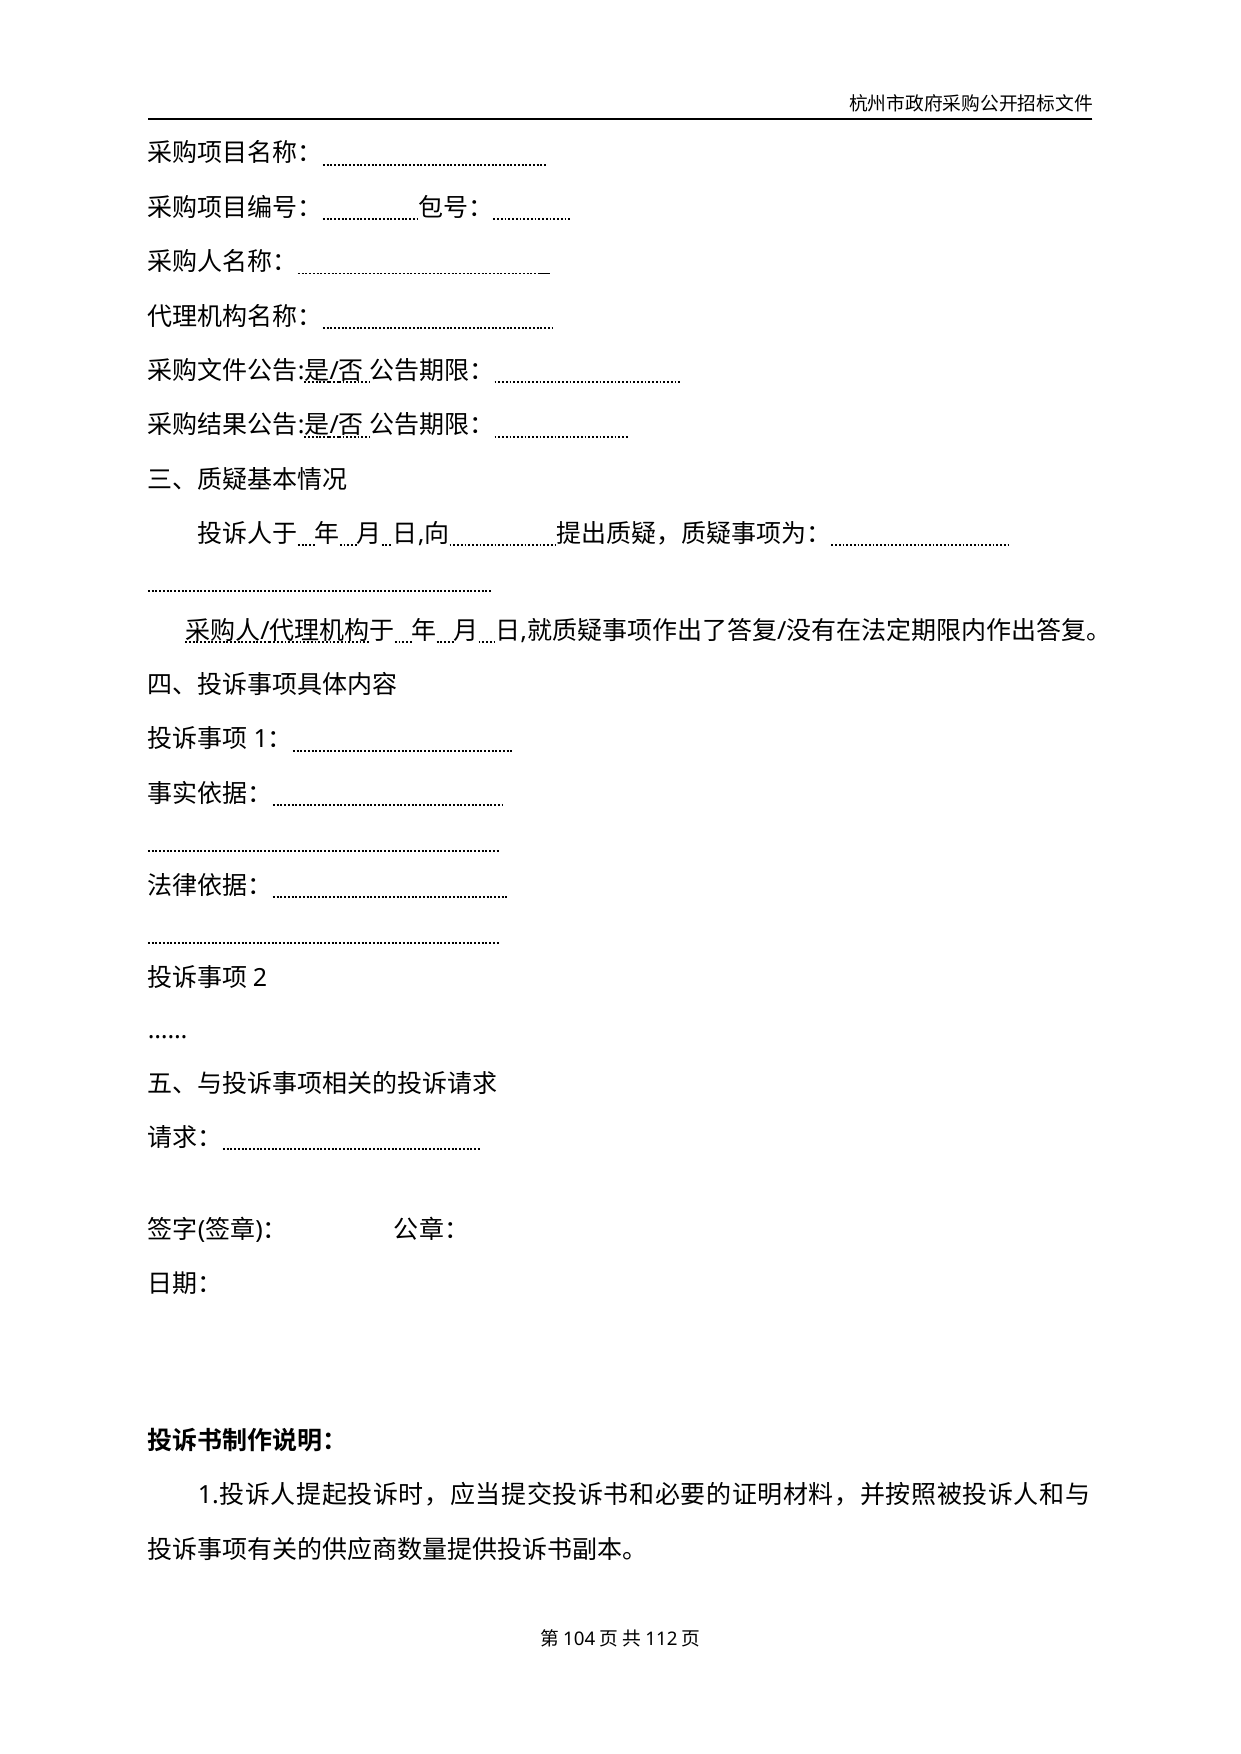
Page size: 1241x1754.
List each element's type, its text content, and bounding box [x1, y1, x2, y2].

text 采购结果公告:是/否 公告期限： [148, 405, 1092, 441]
text 投诉人于 年 月 日,向 提出质疑，质疑事项为： [148, 513, 1092, 550]
text 五、与投诉事项相关的投诉请求 [148, 1063, 1092, 1099]
text 投诉事项2 [148, 958, 1092, 994]
text 采购文件公告:是/否 公告期限： [148, 350, 1092, 387]
text 请求： [148, 1117, 1092, 1154]
text 事实依据： [148, 773, 1092, 809]
text 采购项目名称： [148, 133, 1092, 169]
text 1.投诉人提起投诉时，应当提交投诉书和必要的证明材料，并按照被投诉人和与投诉事项有关的供应商数量提供投诉书副本。 [148, 1475, 1092, 1565]
text 投诉事项 1： [148, 719, 1092, 755]
text 日期： [148, 1264, 1092, 1300]
text 采购人/代理机构于 年 月 日,就质疑事项作出了答复/没有在法定期限内作出答复。 [148, 610, 1092, 646]
text 四、投诉事项具体内容 [148, 664, 1092, 701]
text 签字(签章)： 公章： [148, 1209, 1092, 1246]
text 投诉书制作说明： [148, 1420, 1092, 1457]
text …… [148, 1012, 1092, 1046]
text 三、质疑基本情况 [148, 459, 1092, 495]
text 代理机构名称： [148, 296, 1092, 332]
text 法律依据： [148, 865, 1092, 902]
text 采购人名称： [148, 242, 1092, 278]
text 采购项目编号： 包号： [148, 187, 1092, 223]
